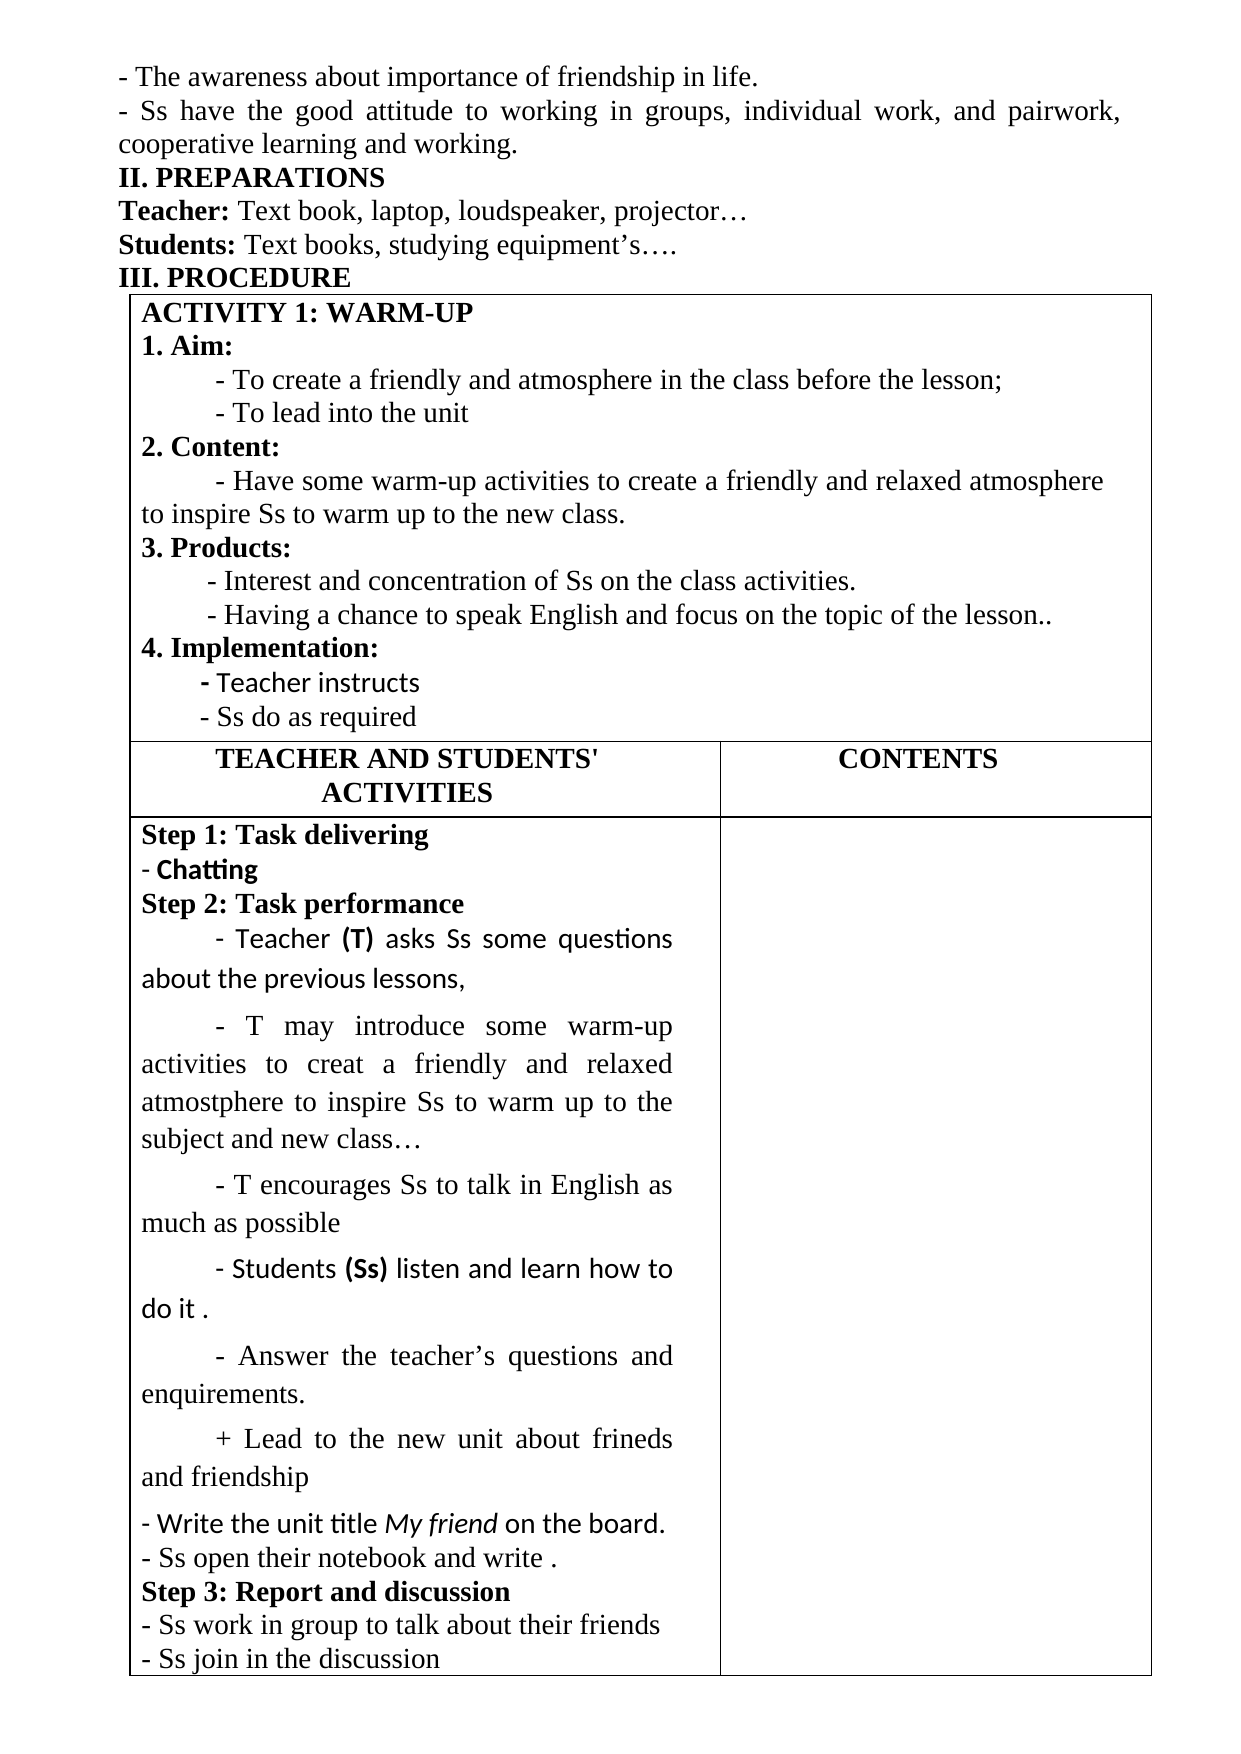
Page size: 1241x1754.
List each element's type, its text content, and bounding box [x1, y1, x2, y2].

table_cell [721, 818, 1151, 1674]
text III. PROCEDURE [118, 260, 1122, 294]
text Students: Text books, studying equipment’s…. [118, 227, 1086, 260]
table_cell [131, 818, 720, 1674]
text II. PREPARATIONS [118, 160, 1122, 193]
text - Ss have the good attitude to working in groups, individual work, and pairwork, cooperative learning and working. [118, 93, 1122, 160]
table_cell CONTENTS [721, 742, 1151, 816]
text - The awareness about importance of friendship in life. [118, 59, 1122, 93]
table_cell TEACHER AND STUDENTS' ACTIVITIES [131, 742, 720, 816]
table_header ACTIVITY 1: WARM-UP 1. Aim: - To create a friendly and atmosphere in the class before the lesson; - To lead into the unit 2. Content: - Have some warm-up activities to create a friendly and relaxed atmosphere to inspire Ss to warm up to the new class. 3. Products: - Interest and concentration of Ss on the class activities. - Having a chance to speak English and focus on the topic of the lesson.. 4. Implementation: - Teacher instructs - Ss do as required [131, 295, 1151, 741]
text Teacher: Text book, laptop, loudspeaker, projector… [118, 193, 1122, 227]
